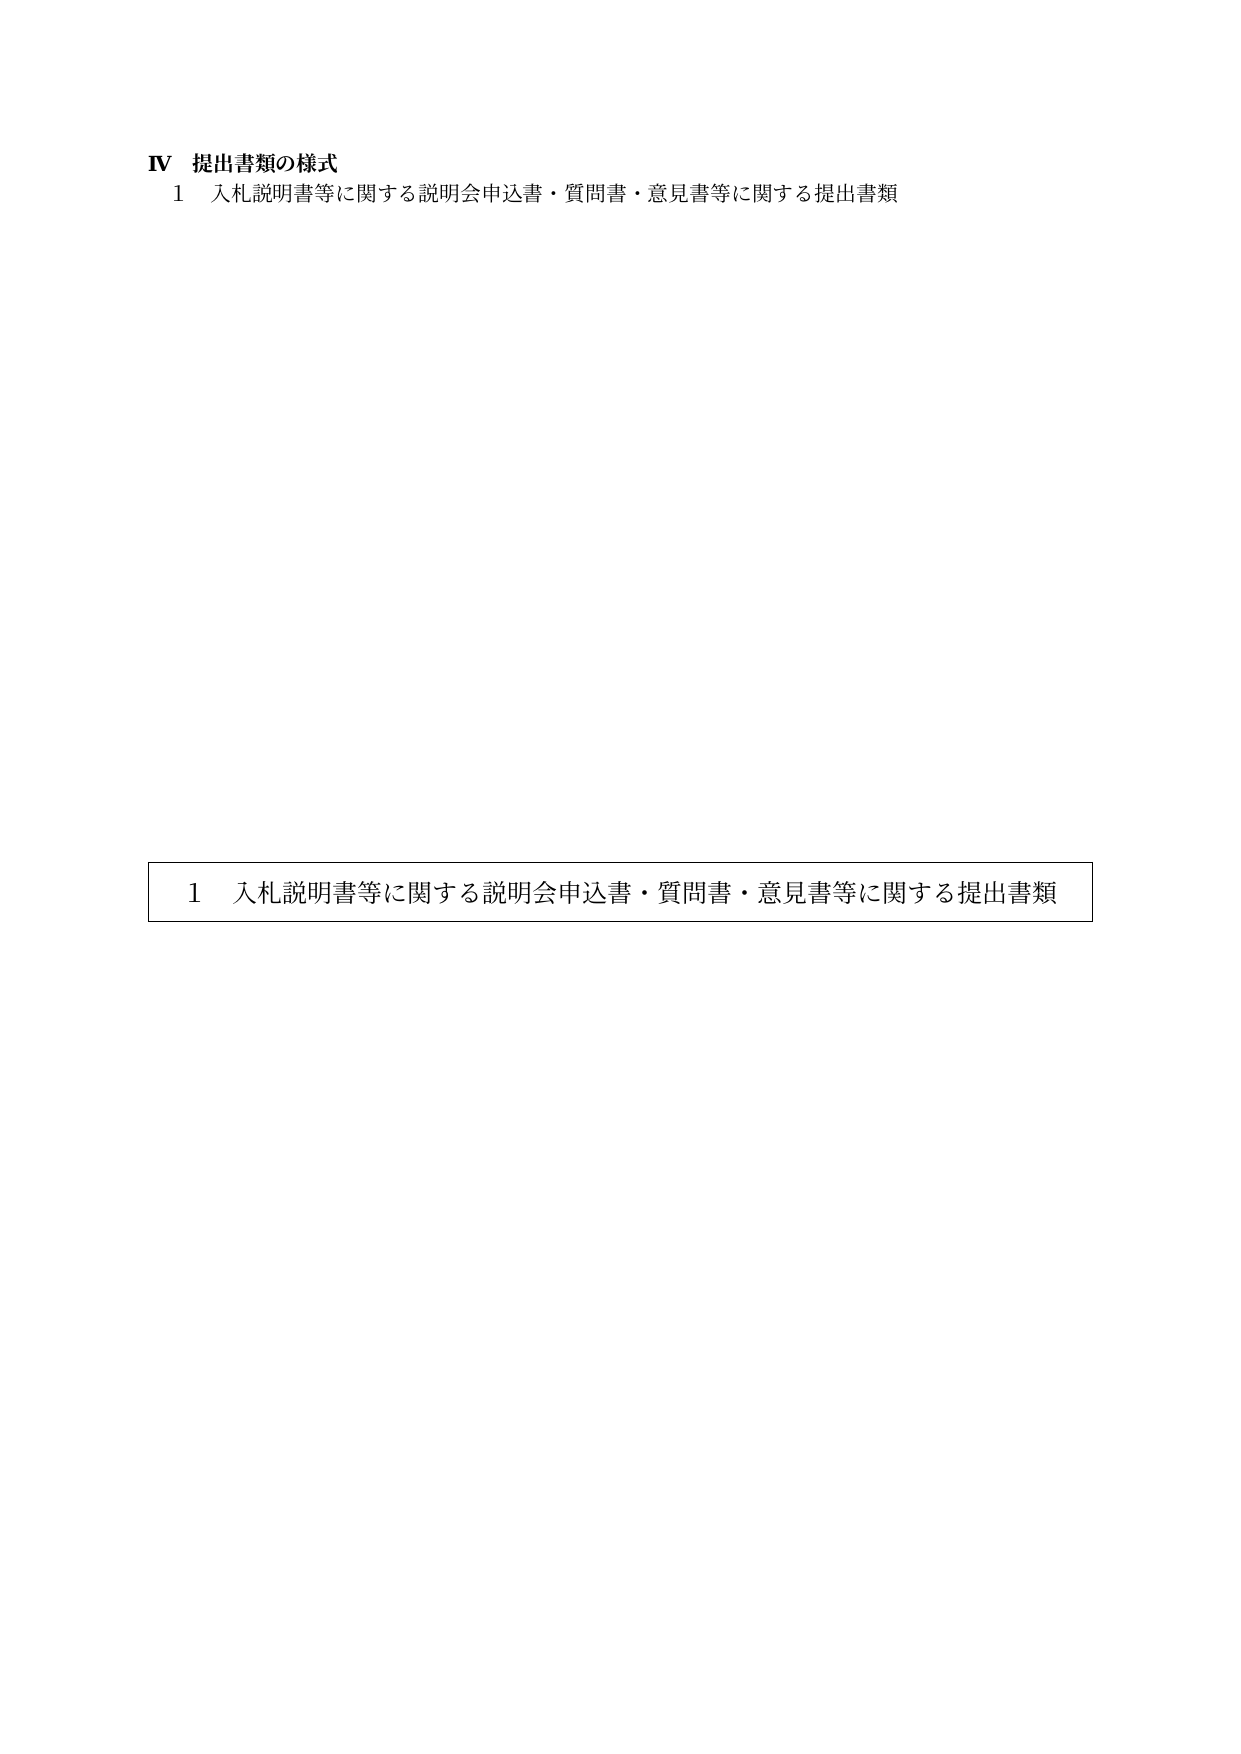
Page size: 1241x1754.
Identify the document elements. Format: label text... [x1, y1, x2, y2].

subtitle １ 入札説明書等に関する説明会申込書・質問書・意見書等に関する提出書類 [168, 178, 1092, 208]
table_header １ 入札説明書等に関する説明会申込書・質問書・意見書等に関する提出書類 [149, 863, 1092, 921]
subtitle Ⅳ 提出書類の様式 [148, 148, 1092, 178]
